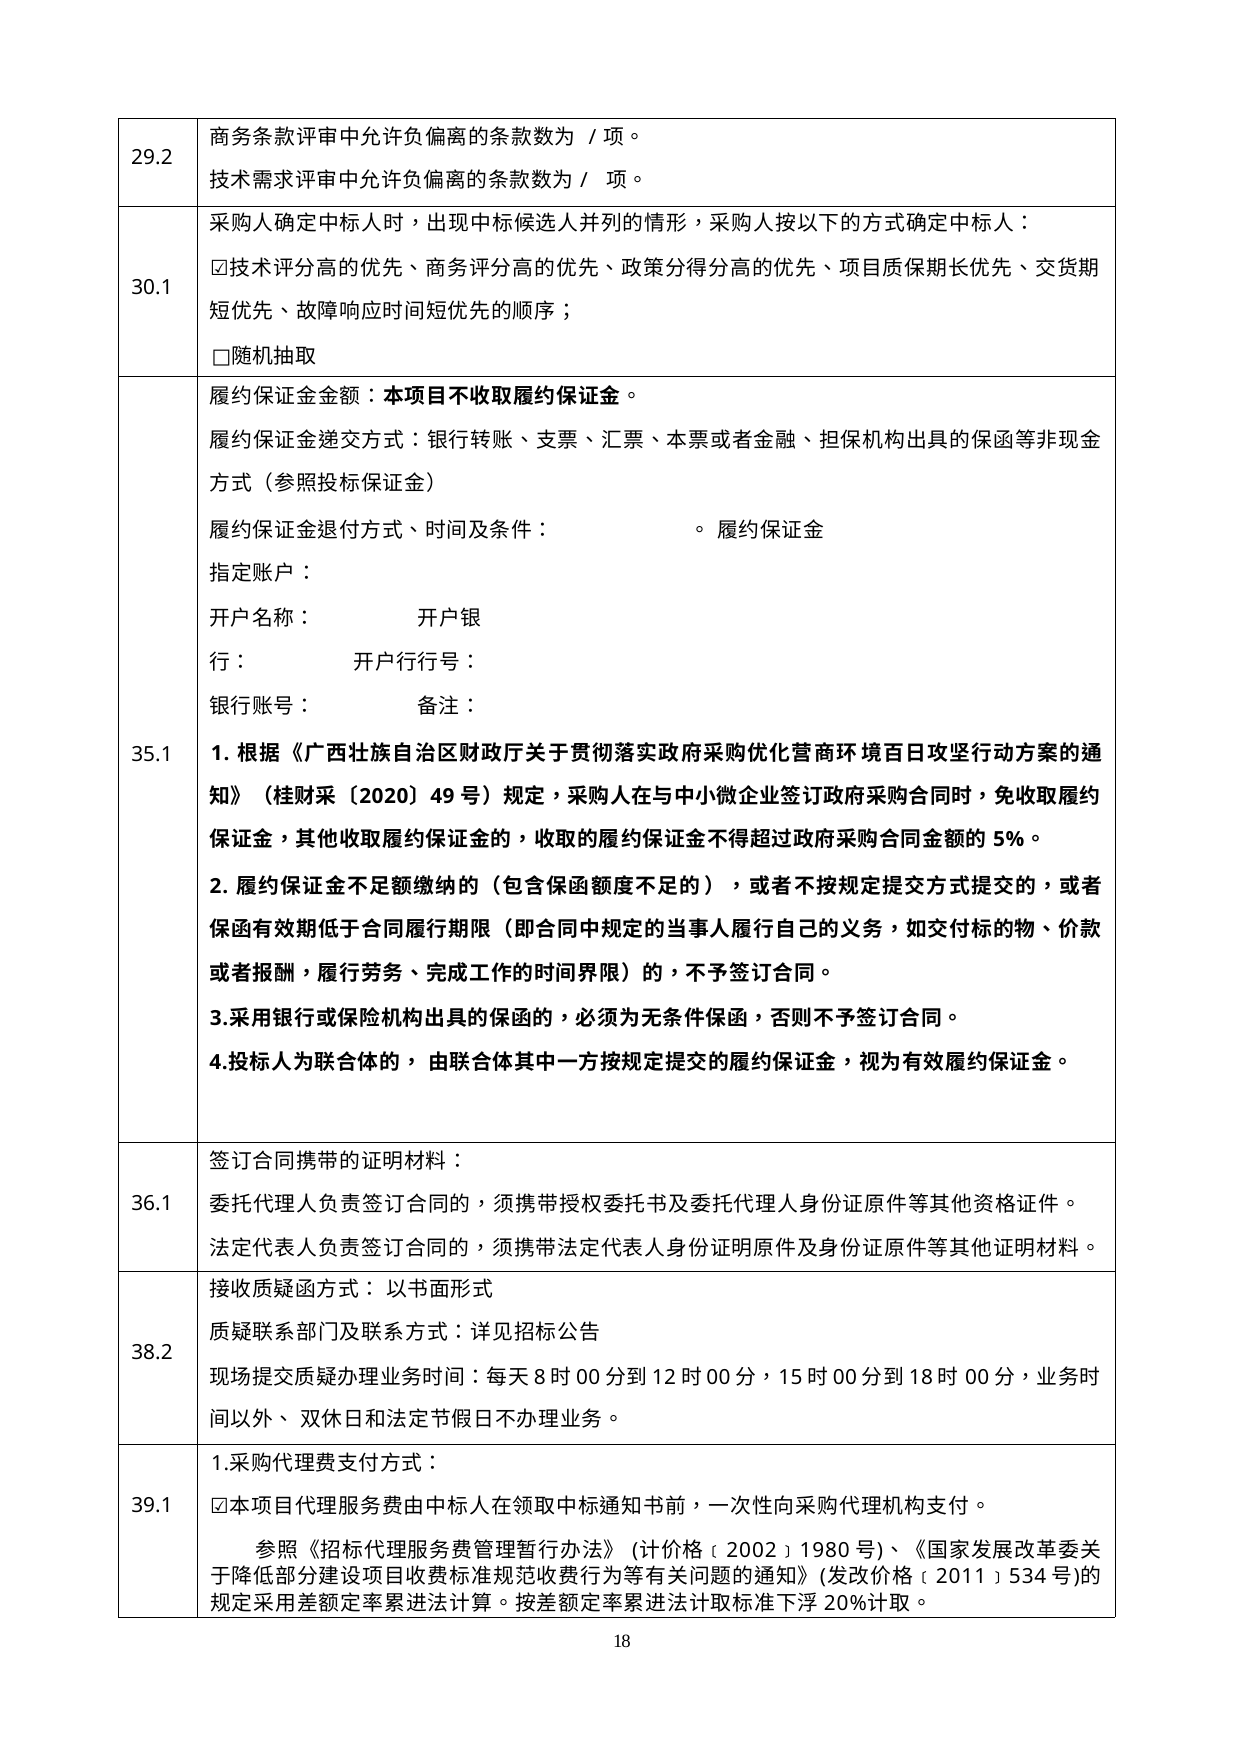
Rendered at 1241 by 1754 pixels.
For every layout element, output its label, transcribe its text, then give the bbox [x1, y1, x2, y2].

table_cell 履约保证金金额：本项目不收取履约保证金。 履约保证金递交方式：银行转账、支票、汇票、本票或者金融、担保机构出具的保函等非现金 方式（参照投标保证金） 履约保证金退付方式、时间及条件： 。 履约保证金指定账户： 开户名称： 开户银行： 开户行行号： 银行账号： 备注： 1. 根据《广西壮族自治区财政厅关于贯彻落实政府采购优化营商环境百日攻坚行动方案的通 知》（桂财采〔2020〕49 号）规定，采购人在与中小微企业签订政府采购合同时，免收取履约 保证金，其他收取履约保证金的，收取的履约保证金不得超过政府采购合同金额的 5%。 2. 履约保证金不足额缴纳的（包含保函额度不足的），或者不按规定提交方式提交的，或者 保函有效期低于合同履行期限（即合同中规定的当事人履行自己的义务，如交付标的物、价款 或者报酬，履行劳务、完成工作的时间界限）的，不予签订合同。 3.采用银行或保险机构出具的保函的，必须为无条件保函，否则不予签订合同。 4.投标人为联合体的， 由联合体其中一方按规定提交的履约保证金，视为有效履约保证金。 [198, 377, 1115, 1142]
table_header 29.2 [119, 119, 197, 206]
table_header 商务条款评审中允许负偏离的条款数为 / 项。 技术需求评审中允许负偏离的条款数为 / 项。 [198, 119, 1115, 206]
table_cell 签订合同携带的证明材料： 委托代理人负责签订合同的，须携带授权委托书及委托代理人身份证原件等其他资格证件。 法定代表人负责签订合同的，须携带法定代表人身份证明原件及身份证原件等其他证明材料。 [198, 1143, 1115, 1271]
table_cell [198, 1445, 1115, 1617]
table_cell 采购人确定中标人时，出现中标候选人并列的情形，采购人按以下的方式确定中标人： ☑技术评分高的优先、商务评分高的优先、政策分得分高的优先、项目质保期长优先、交货期 短优先、故障响应时间短优先的顺序； □随机抽取 [198, 207, 1115, 376]
table_cell 38.2 [119, 1272, 197, 1444]
table_cell 39.1 [119, 1445, 197, 1617]
table_cell 35.1 [119, 377, 197, 1142]
table_cell 30.1 [119, 207, 197, 376]
table_cell 36.1 [119, 1143, 197, 1271]
table_cell 接收质疑函方式： 以书面形式 质疑联系部门及联系方式：详见招标公告 现场提交质疑办理业务时间：每天8时00分到12时00分，15时00分到18时 00分，业务时间以外、 双休日和法定节假日不办理业务。 [198, 1272, 1115, 1444]
